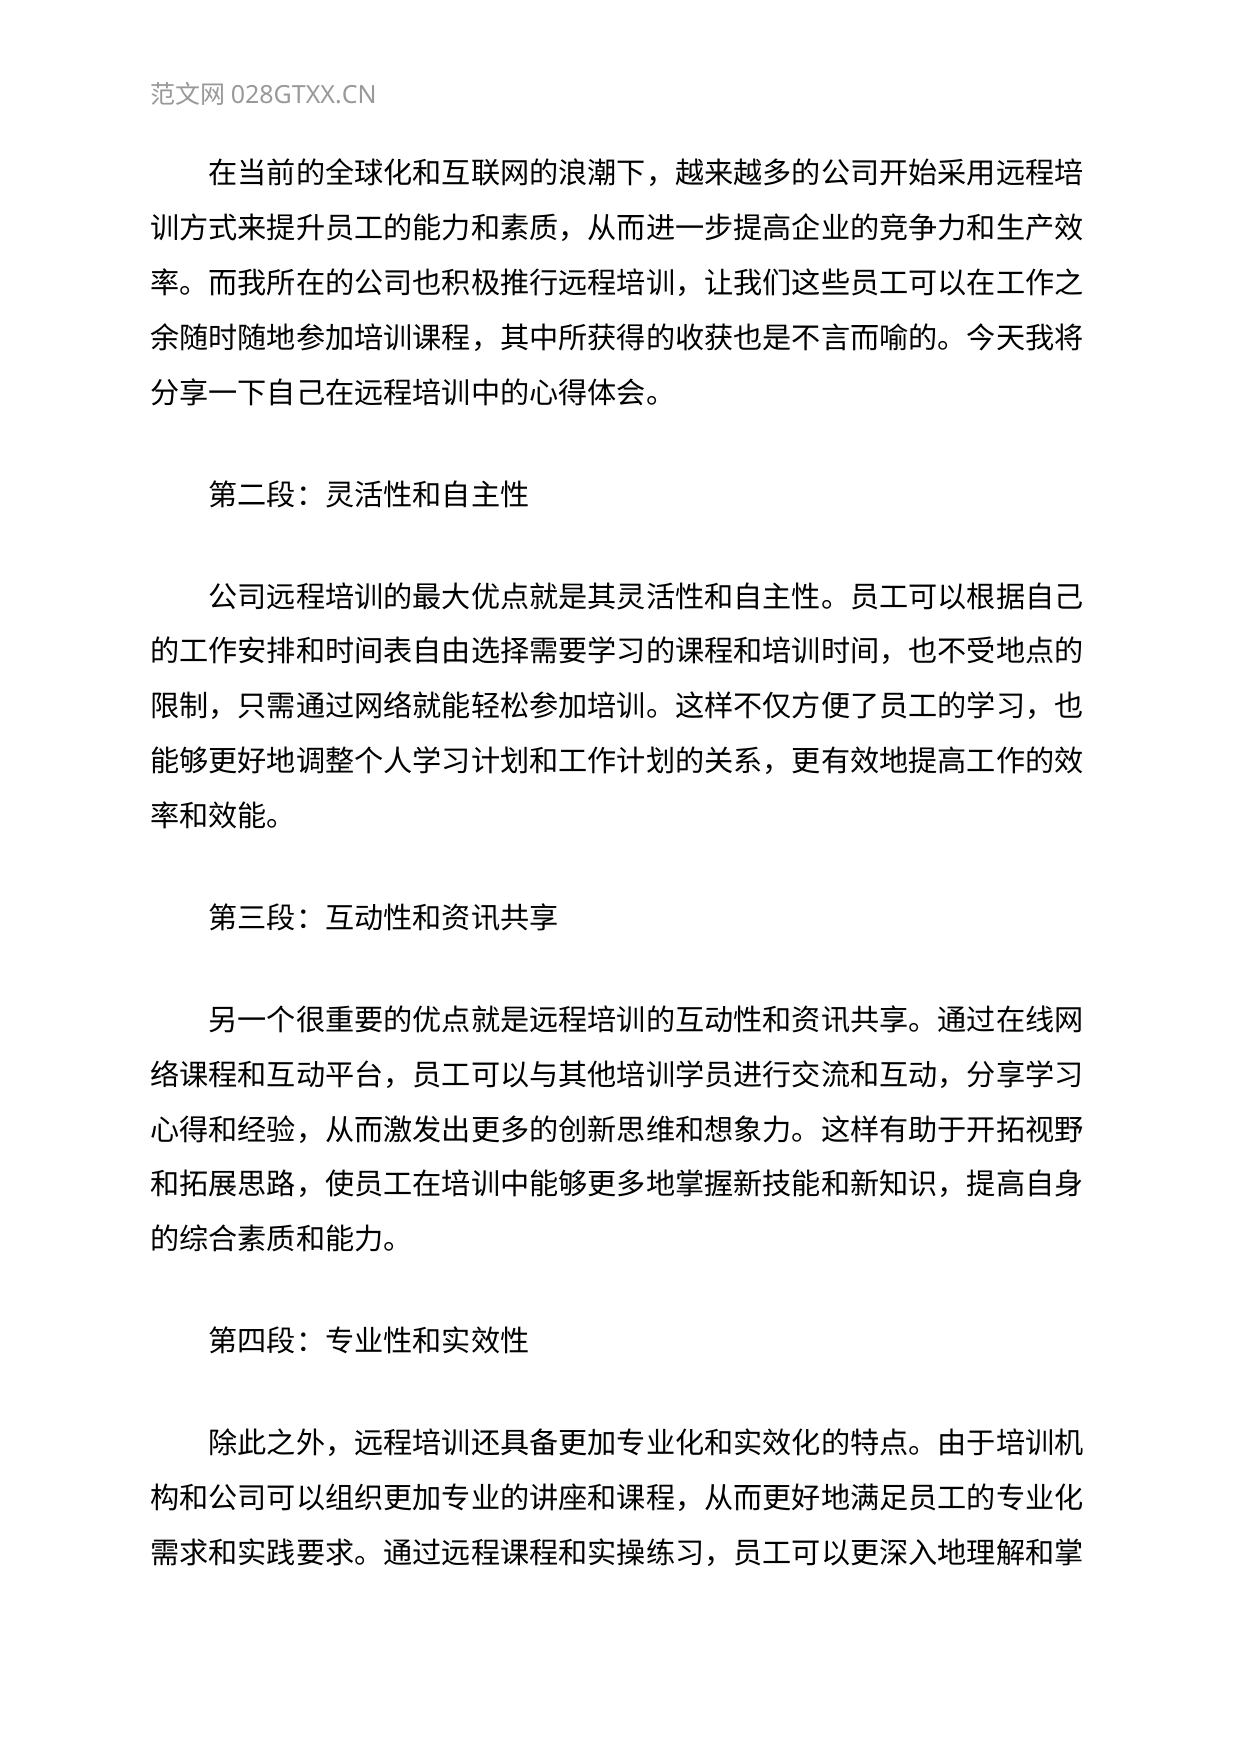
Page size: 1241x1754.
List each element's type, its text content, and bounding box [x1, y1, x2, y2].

text 第二段：灵活性和自主性 [150, 471, 1090, 514]
text 公司远程培训的最大优点就是其灵活性和自主性。员工可以根据自己的工作安排和时间表自由选择需要学习的课程和培训时间，也不受地点的限制，只需通过网络就能轻松参加培训。这样不仅方便了员工的学习，也能够更好地调整个人学习计划和工作计划的关系，更有效地提高工作的效率和效能。 [150, 573, 1090, 835]
text 另一个很重要的优点就是远程培训的互动性和资讯共享。通过在线网络课程和互动平台，员工可以与其他培训学员进行交流和互动，分享学习心得和经验，从而激发出更多的创新思维和想象力。这样有助于开拓视野和拓展思路，使员工在培训中能够更多地掌握新技能和新知识，提高自身的综合素质和能力。 [150, 996, 1090, 1258]
text 第四段：专业性和实效性 [150, 1318, 1090, 1360]
text 第三段：互动性和资讯共享 [150, 894, 1090, 937]
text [150, 1419, 1090, 1571]
text 在当前的全球化和互联网的浪潮下，越来越多的公司开始采用远程培训方式来提升员工的能力和素质，从而进一步提高企业的竞争力和生产效率。而我所在的公司也积极推行远程培训，让我们这些员工可以在工作之余随时随地参加培训课程，其中所获得的收获也是不言而喻的。今天我将分享一下自己在远程培训中的心得体会。 [150, 150, 1090, 412]
